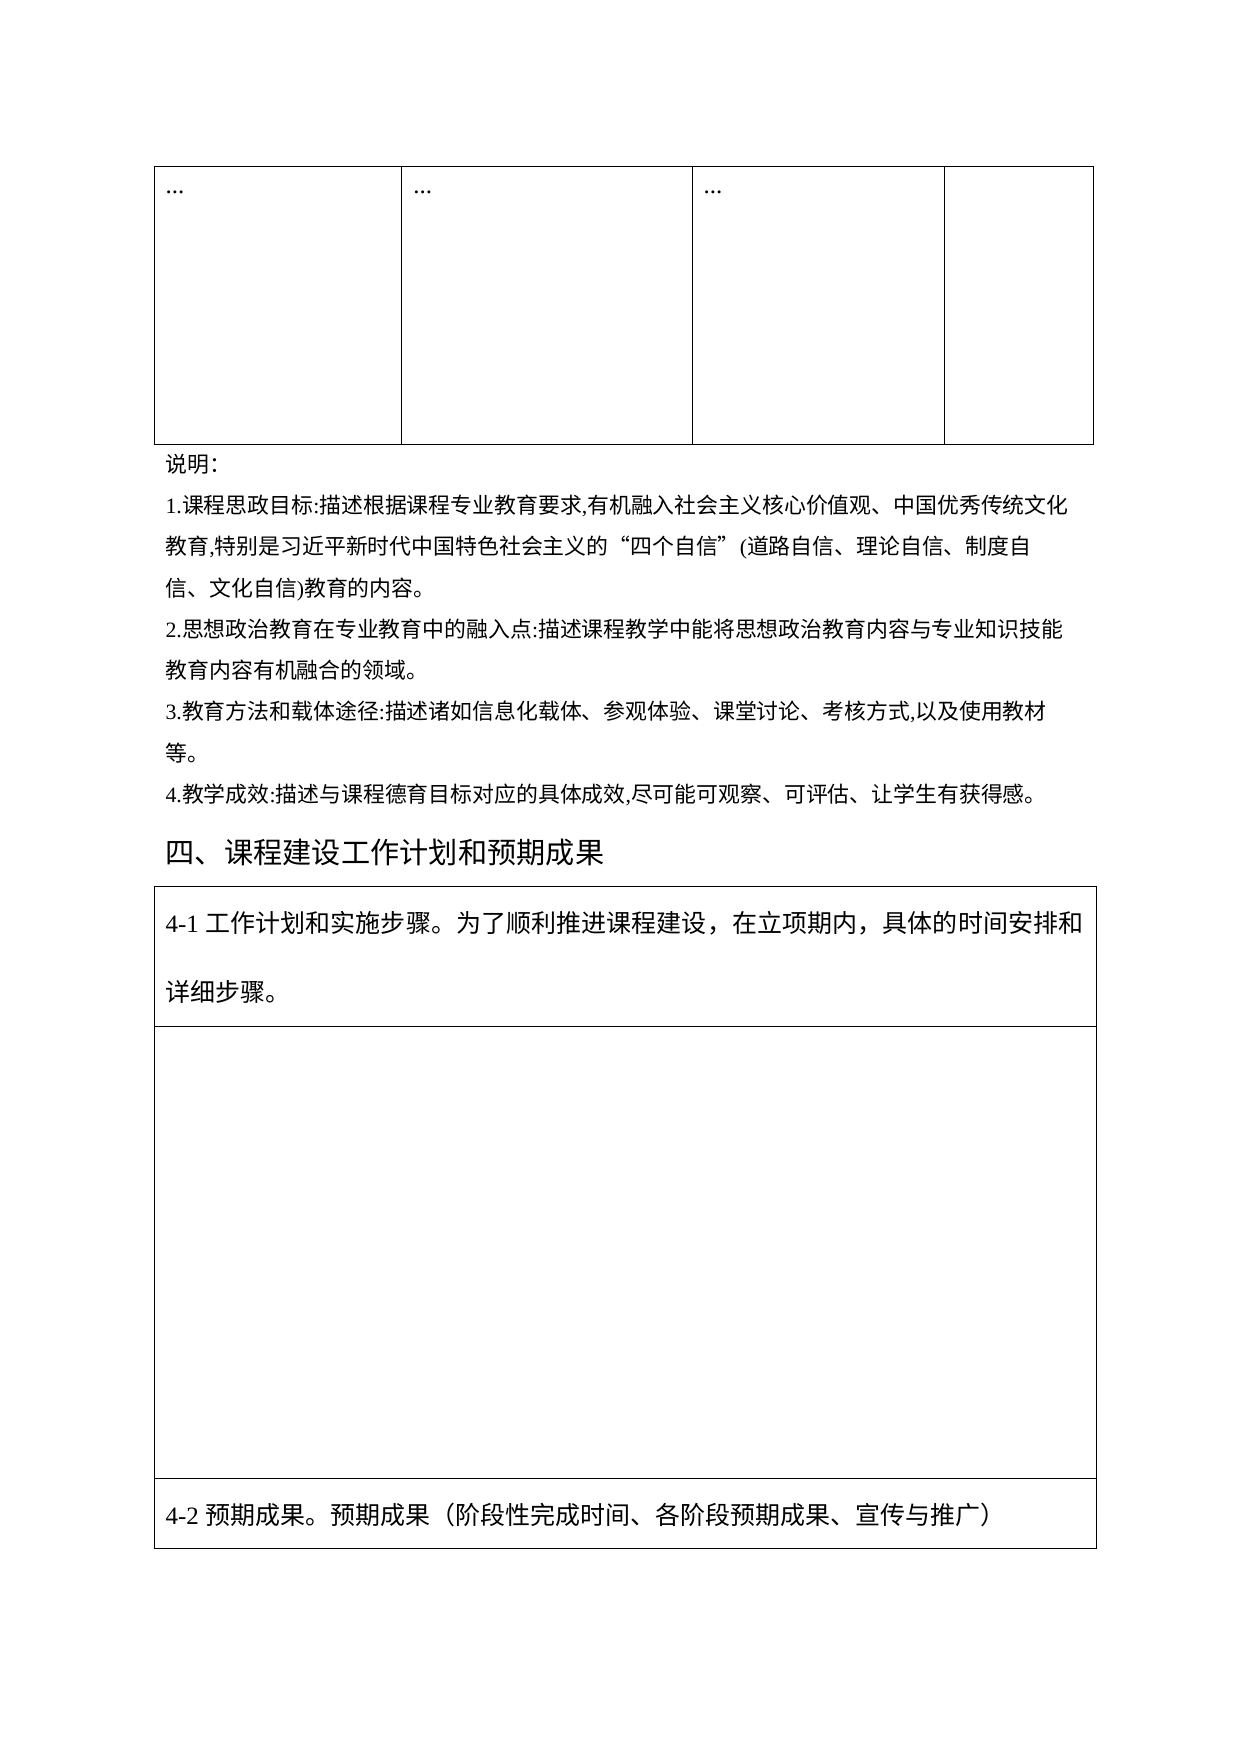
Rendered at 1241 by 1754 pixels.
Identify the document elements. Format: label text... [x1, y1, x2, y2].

table_cell 1. 2. 3. ... [402, 167, 692, 444]
list 思想政治教育在专业教育中的融入点:描述课程教学中能将思想政治教育内容与专业知识技能教育内容有机融合的领域。 [165, 610, 1075, 687]
list 教学成效:描述与课程德育目标对应的具体成效,尽可能可观察、可评估、让学生有获得感。 [165, 775, 1075, 810]
table_cell [155, 1027, 1096, 1477]
table_cell 1. 2. 3. ... [693, 167, 944, 444]
text 说明： [165, 445, 1075, 480]
table_cell [945, 167, 1093, 444]
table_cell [155, 1479, 1096, 1548]
list 课程建设工作计划和预期成果 [165, 816, 1075, 886]
list 课程思政目标:描述根据课程专业教育要求,有机融入社会主义核心价值观、中国优秀传统文化教育,特别是习近平新时代中国特色社会主义的“四个自信”(道路自信、理论自信、制度自信、文化自信)教育的内容。 [165, 486, 1075, 604]
table_cell 1. 2. 3. ... [155, 167, 401, 444]
table_header 4-1 工作计划和实施步骤。为了顺利推进课程建设，在立项期内，具体的时间安排和详细步骤。 [155, 887, 1096, 1026]
list 教育方法和载体途径:描述诸如信息化载体、参观体验、课堂讨论、考核方式,以及使用教材等。 [165, 693, 1075, 769]
